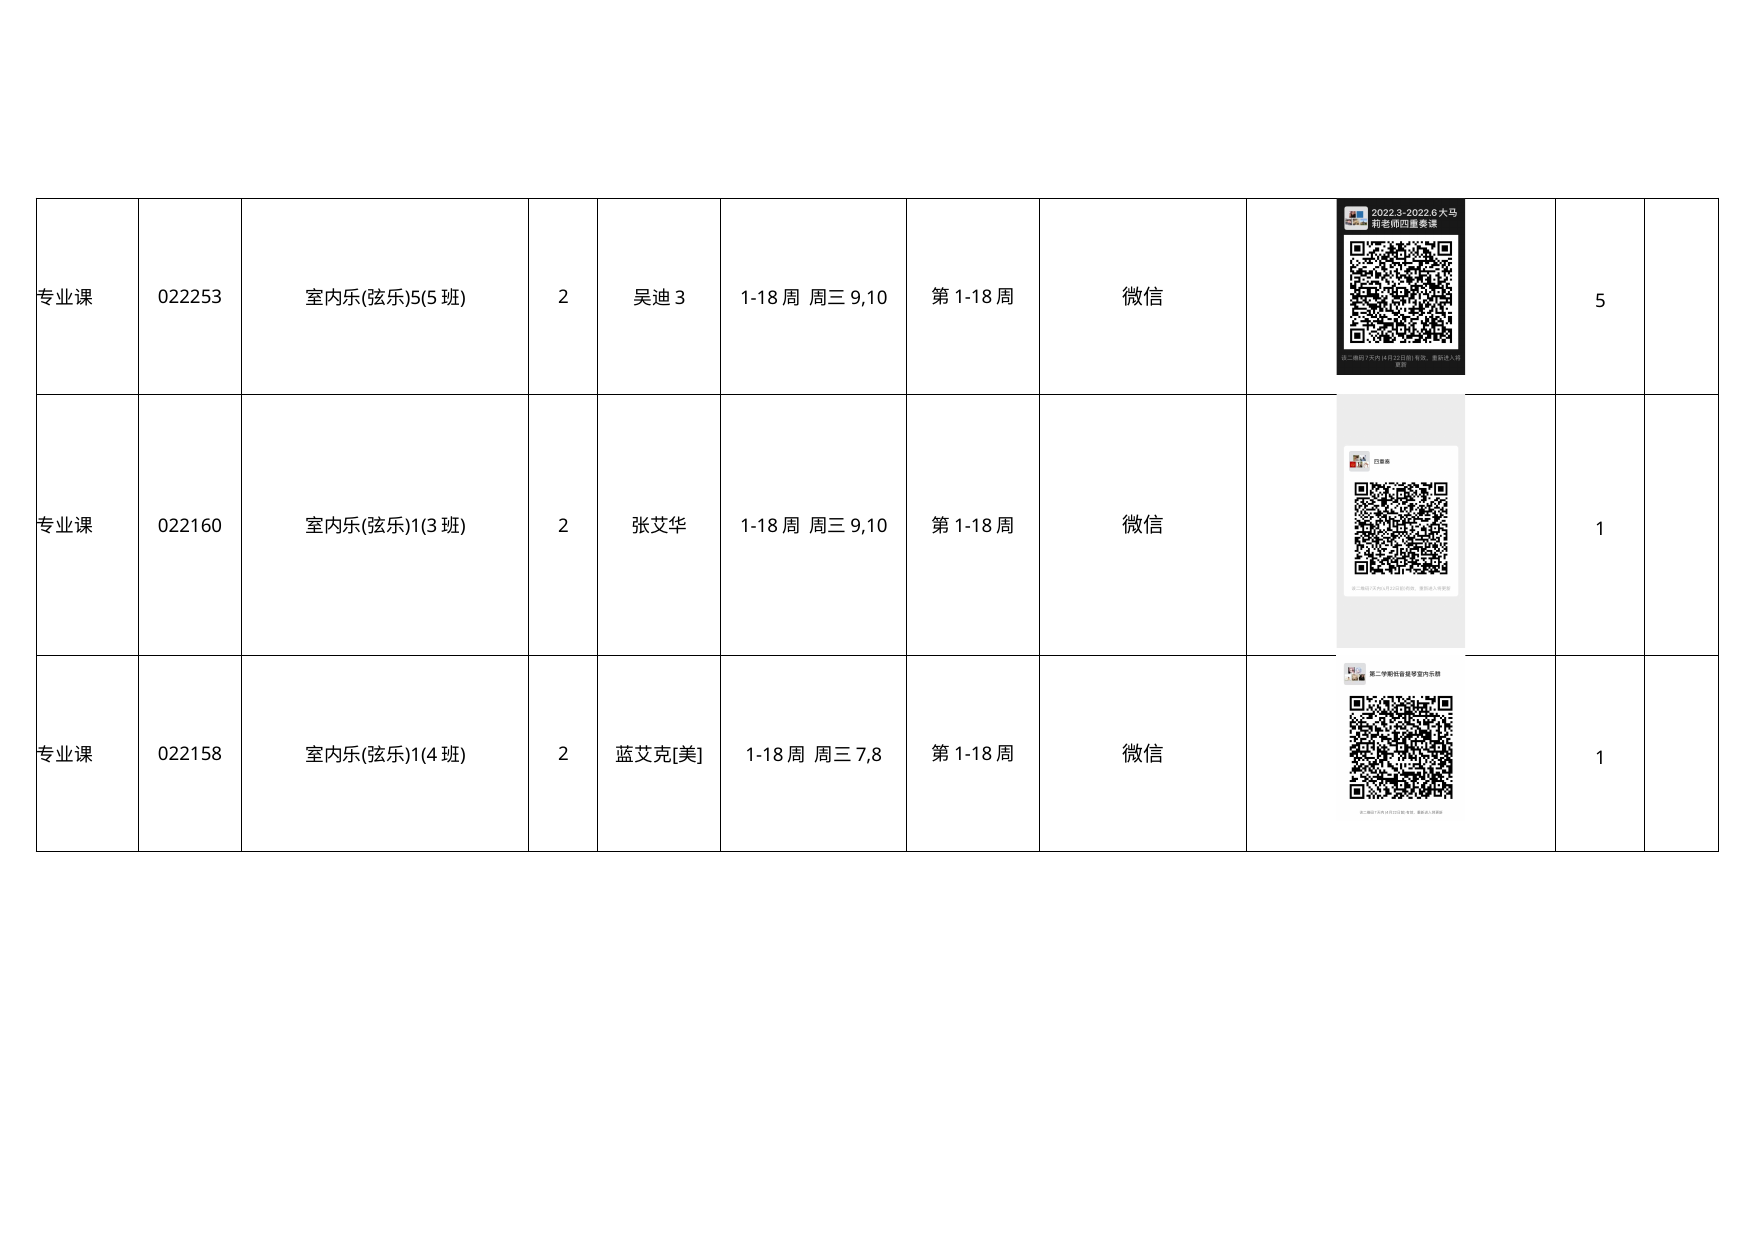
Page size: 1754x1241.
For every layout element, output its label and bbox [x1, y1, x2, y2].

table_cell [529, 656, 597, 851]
picture [1336, 394, 1466, 648]
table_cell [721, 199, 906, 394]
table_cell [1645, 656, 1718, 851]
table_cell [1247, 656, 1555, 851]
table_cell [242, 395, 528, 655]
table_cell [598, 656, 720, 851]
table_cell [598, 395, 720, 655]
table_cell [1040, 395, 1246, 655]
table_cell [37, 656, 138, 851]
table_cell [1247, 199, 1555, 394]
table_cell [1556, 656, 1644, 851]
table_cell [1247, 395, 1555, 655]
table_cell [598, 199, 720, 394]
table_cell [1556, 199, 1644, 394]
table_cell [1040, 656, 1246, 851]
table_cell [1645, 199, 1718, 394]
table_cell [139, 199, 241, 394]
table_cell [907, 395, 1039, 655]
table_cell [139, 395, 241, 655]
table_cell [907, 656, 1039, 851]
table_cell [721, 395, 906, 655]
picture [1336, 198, 1466, 375]
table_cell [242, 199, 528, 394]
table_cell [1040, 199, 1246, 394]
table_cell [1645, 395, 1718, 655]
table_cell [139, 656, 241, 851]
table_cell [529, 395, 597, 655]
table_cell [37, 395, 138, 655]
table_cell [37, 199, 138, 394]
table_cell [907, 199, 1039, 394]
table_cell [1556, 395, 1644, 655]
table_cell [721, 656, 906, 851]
picture [1336, 655, 1466, 821]
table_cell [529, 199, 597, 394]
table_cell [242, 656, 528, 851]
